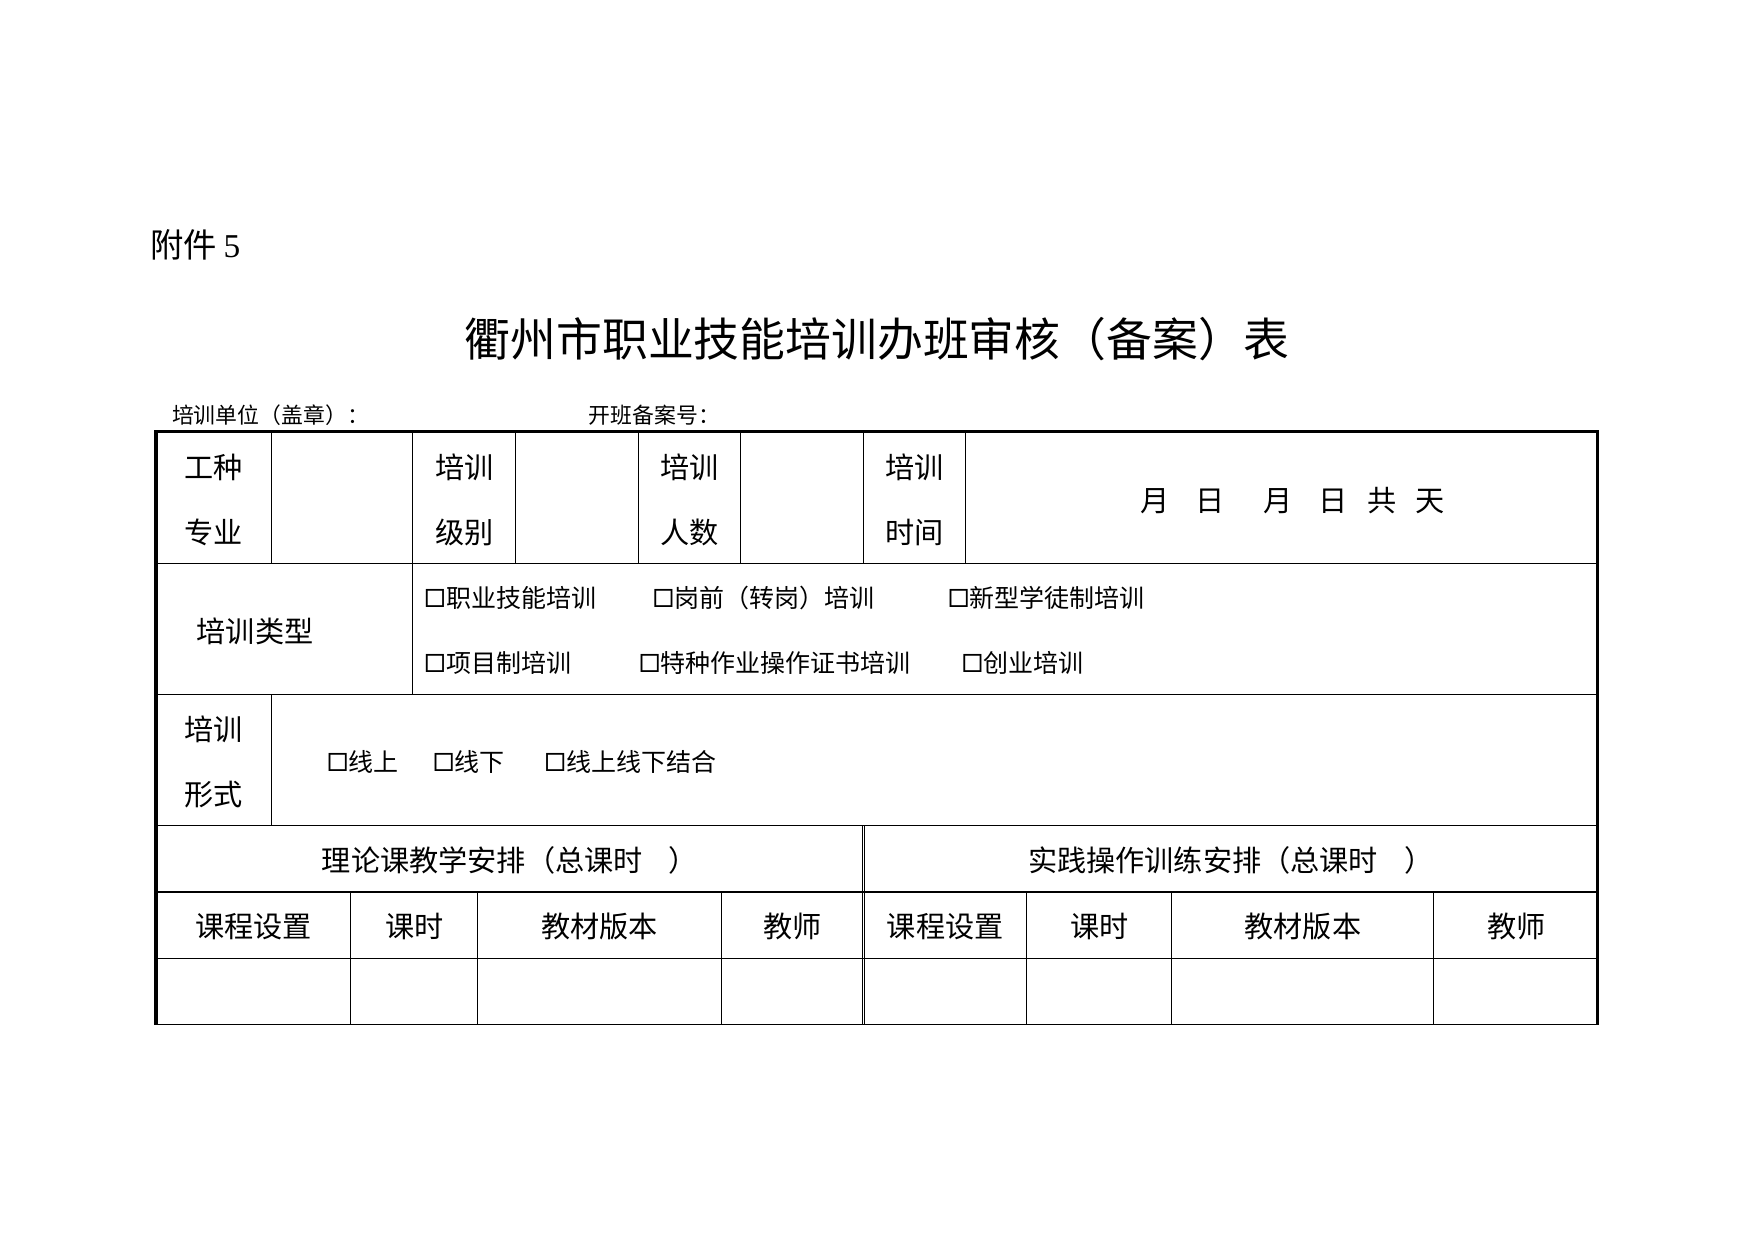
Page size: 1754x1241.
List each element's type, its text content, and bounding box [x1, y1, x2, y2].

table_header 培训级别 [413, 433, 515, 563]
table_header 月 日 月 日 共 天 [966, 433, 1596, 563]
table_header 培训时间 [864, 433, 965, 563]
table_cell [722, 959, 862, 1023]
table_cell 课程设置 [158, 893, 350, 957]
table_header [516, 433, 638, 563]
table_cell [1434, 959, 1596, 1023]
table_cell 教材版本 [1172, 893, 1433, 957]
table_cell 培训类型 [158, 564, 412, 694]
table_cell 实践操作训练安排（总课时 ） [865, 826, 1596, 891]
table_cell 课程设置 [865, 893, 1026, 957]
table_cell 教师 [1434, 893, 1596, 957]
table_cell [351, 959, 477, 1023]
table_header [272, 433, 412, 563]
text 衢州市职业技能培训办班审核（备案）表 [150, 288, 1604, 385]
table_header 工种 专业 [158, 433, 271, 563]
table_cell 课时 [351, 893, 477, 957]
table_cell 培训 形式 [158, 695, 271, 825]
table_cell 线上 线下 线上线下结合 [272, 695, 1596, 825]
table_cell [158, 959, 350, 1023]
table_cell [478, 959, 721, 1023]
table_cell [865, 959, 1026, 1023]
table_cell 职业技能培训 岗前（转岗）培训 新型学徒制培训 项目制培训 特种作业操作证书培训 创业培训 [413, 564, 1596, 694]
text 培训单位（盖章）： 开班备案号： [150, 398, 1604, 430]
text 附件5 [150, 210, 1604, 275]
table_cell 课时 [1027, 893, 1171, 957]
table_header 培训人数 [639, 433, 740, 563]
table_cell 教材版本 [478, 893, 721, 957]
table_cell [1172, 959, 1433, 1023]
table_header [741, 433, 863, 563]
table_cell 教师 [722, 893, 862, 957]
table_cell 理论课教学安排（总课时 ） [158, 826, 862, 891]
table_cell [1027, 959, 1171, 1023]
